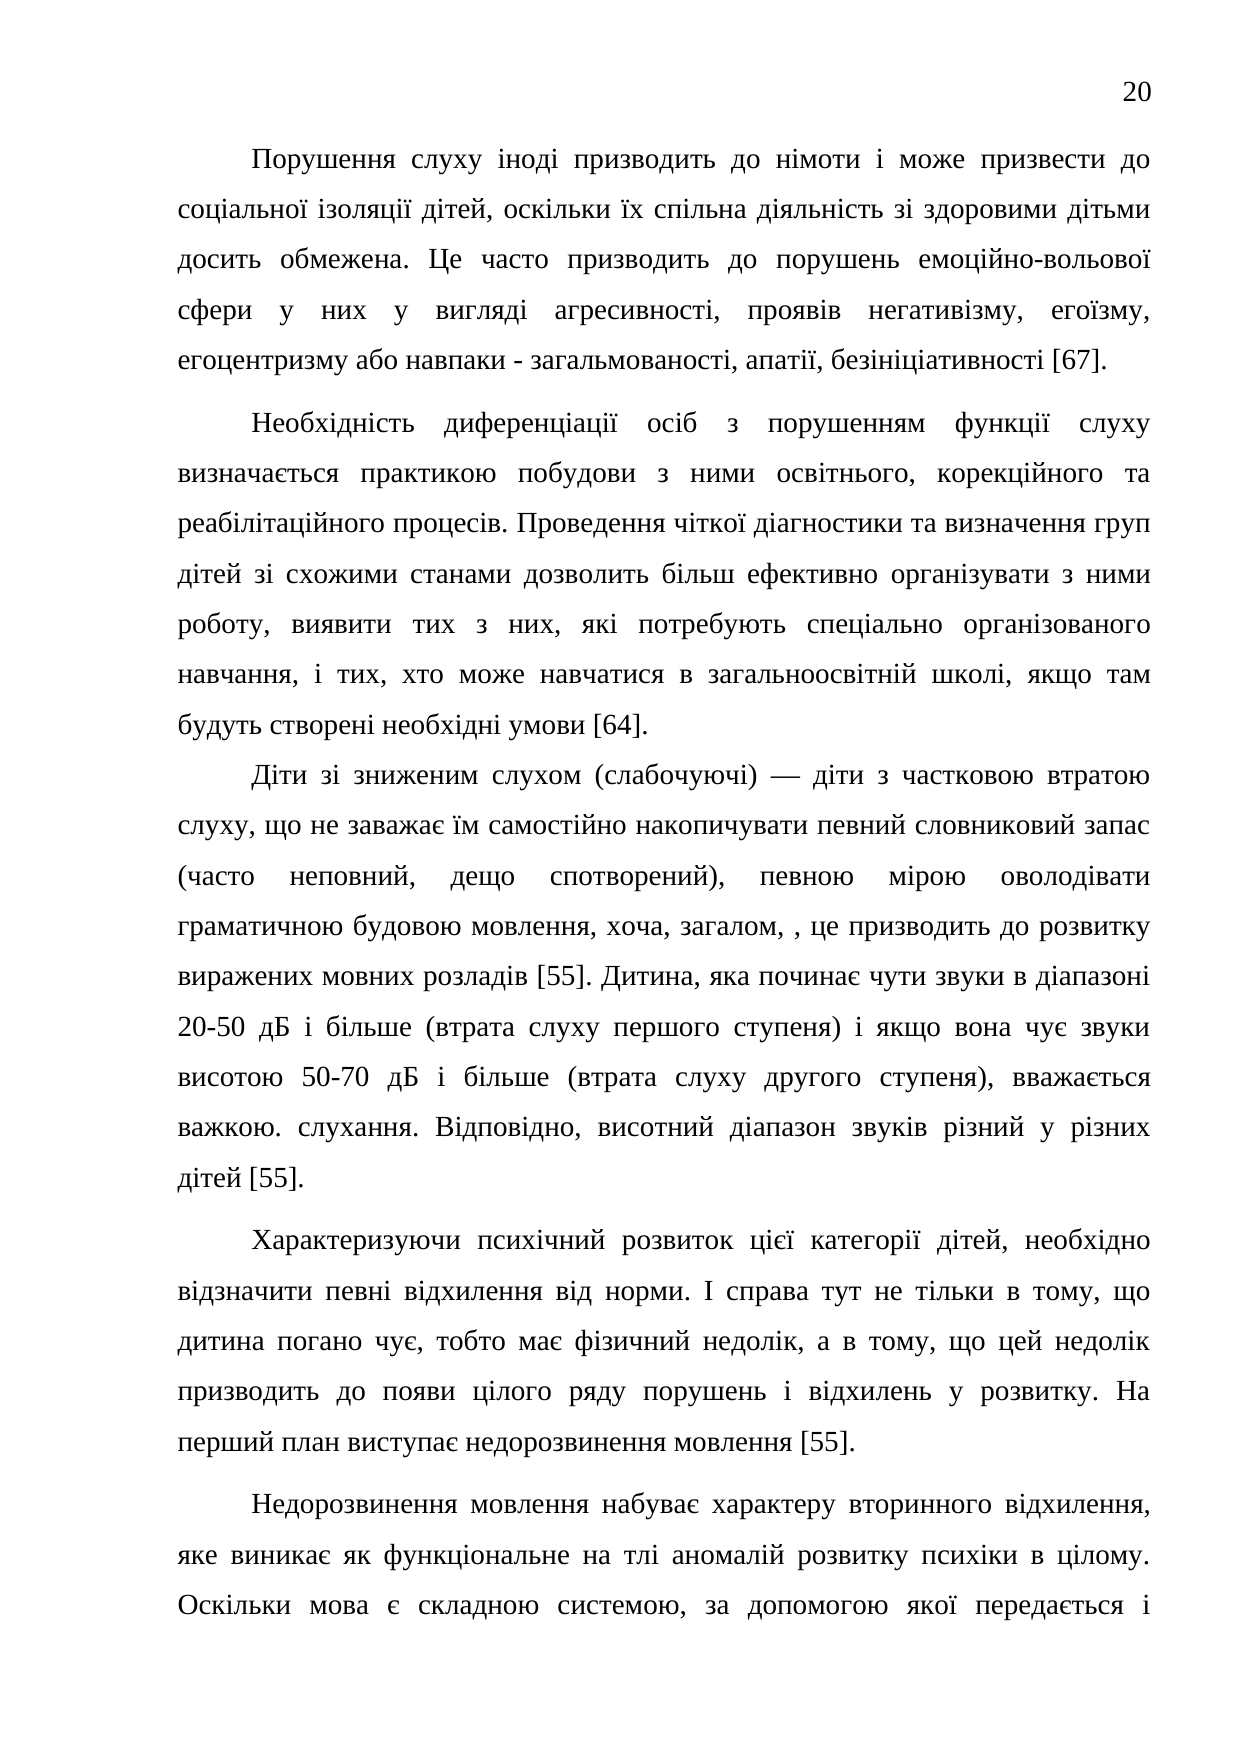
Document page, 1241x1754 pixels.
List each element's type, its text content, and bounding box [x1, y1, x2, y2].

text Необхідність диференціації осіб з порушенням функції слуху визначається практикою побудови з ними освітнього, корекційного та реабілітаційного процесів. Проведення чіткої діагностики та визначення груп дітей зі схожими станами дозволить більш ефективно організувати з ними роботу, виявити тих з них, які потребують спеціально організованого навчання, і тих, хто може навчатися в загальноосвітній школі, якщо там будуть створені необхідні умови [64]. [177, 405, 1152, 740]
text Діти зі зниженим слухом (слабочуючі) — діти з частковою втратою слуху, що не заважає їм самостійно накопичувати певний словниковий запас (часто неповний, дещо спотворений), певною мірою оволодівати граматичною будовою мовлення, хоча, загалом, , це призводить до розвитку виражених мовних розладів [55]. Дитина, яка починає чути звуки в діапазоні 20-50 дБ і більше (втрата слуху першого ступеня) і якщо вона чує звуки висотою 50-70 дБ і більше (втрата слуху другого ступеня), вважається важкою. слухання. Відповідно, висотний діапазон звуків різний у різних дітей [55]. [177, 757, 1152, 1193]
text Характеризуючи психічний розвиток цієї категорії дітей, необхідно відзначити певні відхилення від норми. І справа тут не тільки в тому, що дитина погано чує, тобто має фізичний недолік, а в тому, що цей недолік призводить до появи цілого ряду порушень і відхилень у розвитку. На перший план виступає недорозвинення мовлення [55]. [177, 1222, 1152, 1457]
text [177, 1487, 1152, 1621]
text Порушення слуху іноді призводить до німоти і може призвести до соціальної ізоляції дітей, оскільки їх спільна діяльність зі здоровими дітьми досить обмежена. Це часто призводить до порушень емоційно-вольової сфери у них у вигляді агресивності, проявів негативізму, егоїзму, егоцентризму або навпаки - загальмованості, апатії, безініціативності [67]. [177, 141, 1152, 376]
